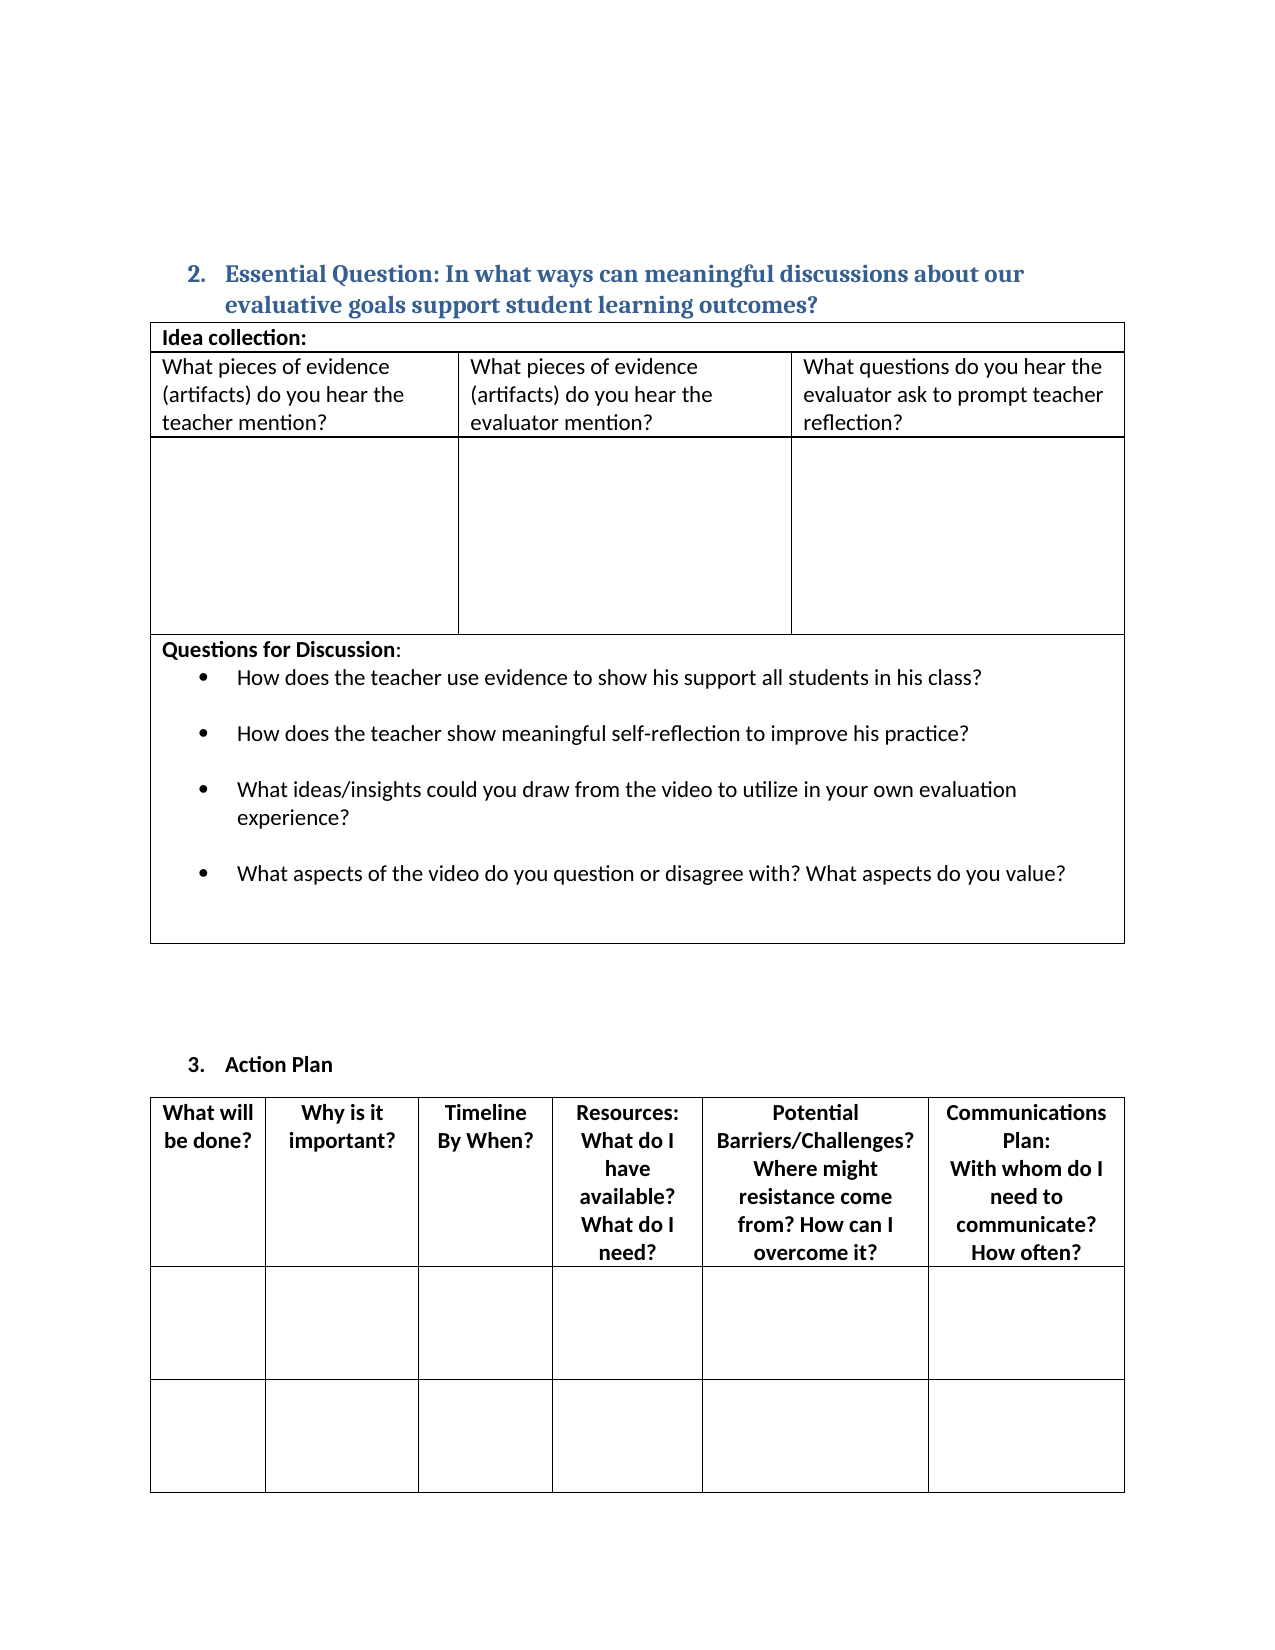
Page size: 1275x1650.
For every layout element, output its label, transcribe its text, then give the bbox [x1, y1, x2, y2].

table_cell What pieces of evidence (artifacts) do you hear the teacher mention? [151, 353, 458, 436]
table_cell [553, 1380, 702, 1492]
table_header Idea collection: [151, 323, 1124, 351]
table_cell [419, 1267, 552, 1379]
table_cell [266, 1380, 418, 1492]
table_cell [929, 1267, 1124, 1379]
table_cell What questions do you hear the evaluator ask to prompt teacher reflection? [792, 353, 1124, 436]
list Action Plan [187, 1050, 1125, 1078]
table_header What will be done? [151, 1098, 265, 1266]
table_header Why is it important? [266, 1098, 418, 1266]
table_cell [703, 1380, 928, 1492]
table_header Communications Plan: With whom do I need to communicate? How often? [929, 1098, 1124, 1266]
table_cell [929, 1380, 1124, 1492]
table_cell [419, 1380, 552, 1492]
table_header Potential Barriers/Challenges? Where might resistance come from? How can I overcome it? [703, 1098, 928, 1266]
table_cell [151, 438, 458, 634]
table_cell What pieces of evidence (artifacts) do you hear the evaluator mention? [459, 353, 791, 436]
table_header Resources: What do I have available? What do I need? [553, 1098, 702, 1266]
table_cell [459, 438, 791, 634]
table_cell [553, 1267, 702, 1379]
table_cell [151, 1267, 265, 1379]
subtitle Essential Question: In what ways can meaningful discussions about our evaluative goals support student learning outcomes? [187, 260, 1125, 320]
table_cell [151, 1380, 265, 1492]
table_cell [266, 1267, 418, 1379]
table_cell [792, 438, 1124, 634]
table_cell Questions for Discussion: How does the teacher use evidence to show his support all students in his class? How does the teacher show meaningful self-reflection to improve his practice? What ideas/insights could you draw from the video to utilize in your own evaluation experience? What aspects of the video do you question or disagree with? What aspects do you value? [151, 635, 1124, 943]
table_header Timeline By When? [419, 1098, 552, 1266]
table_cell [703, 1267, 928, 1379]
